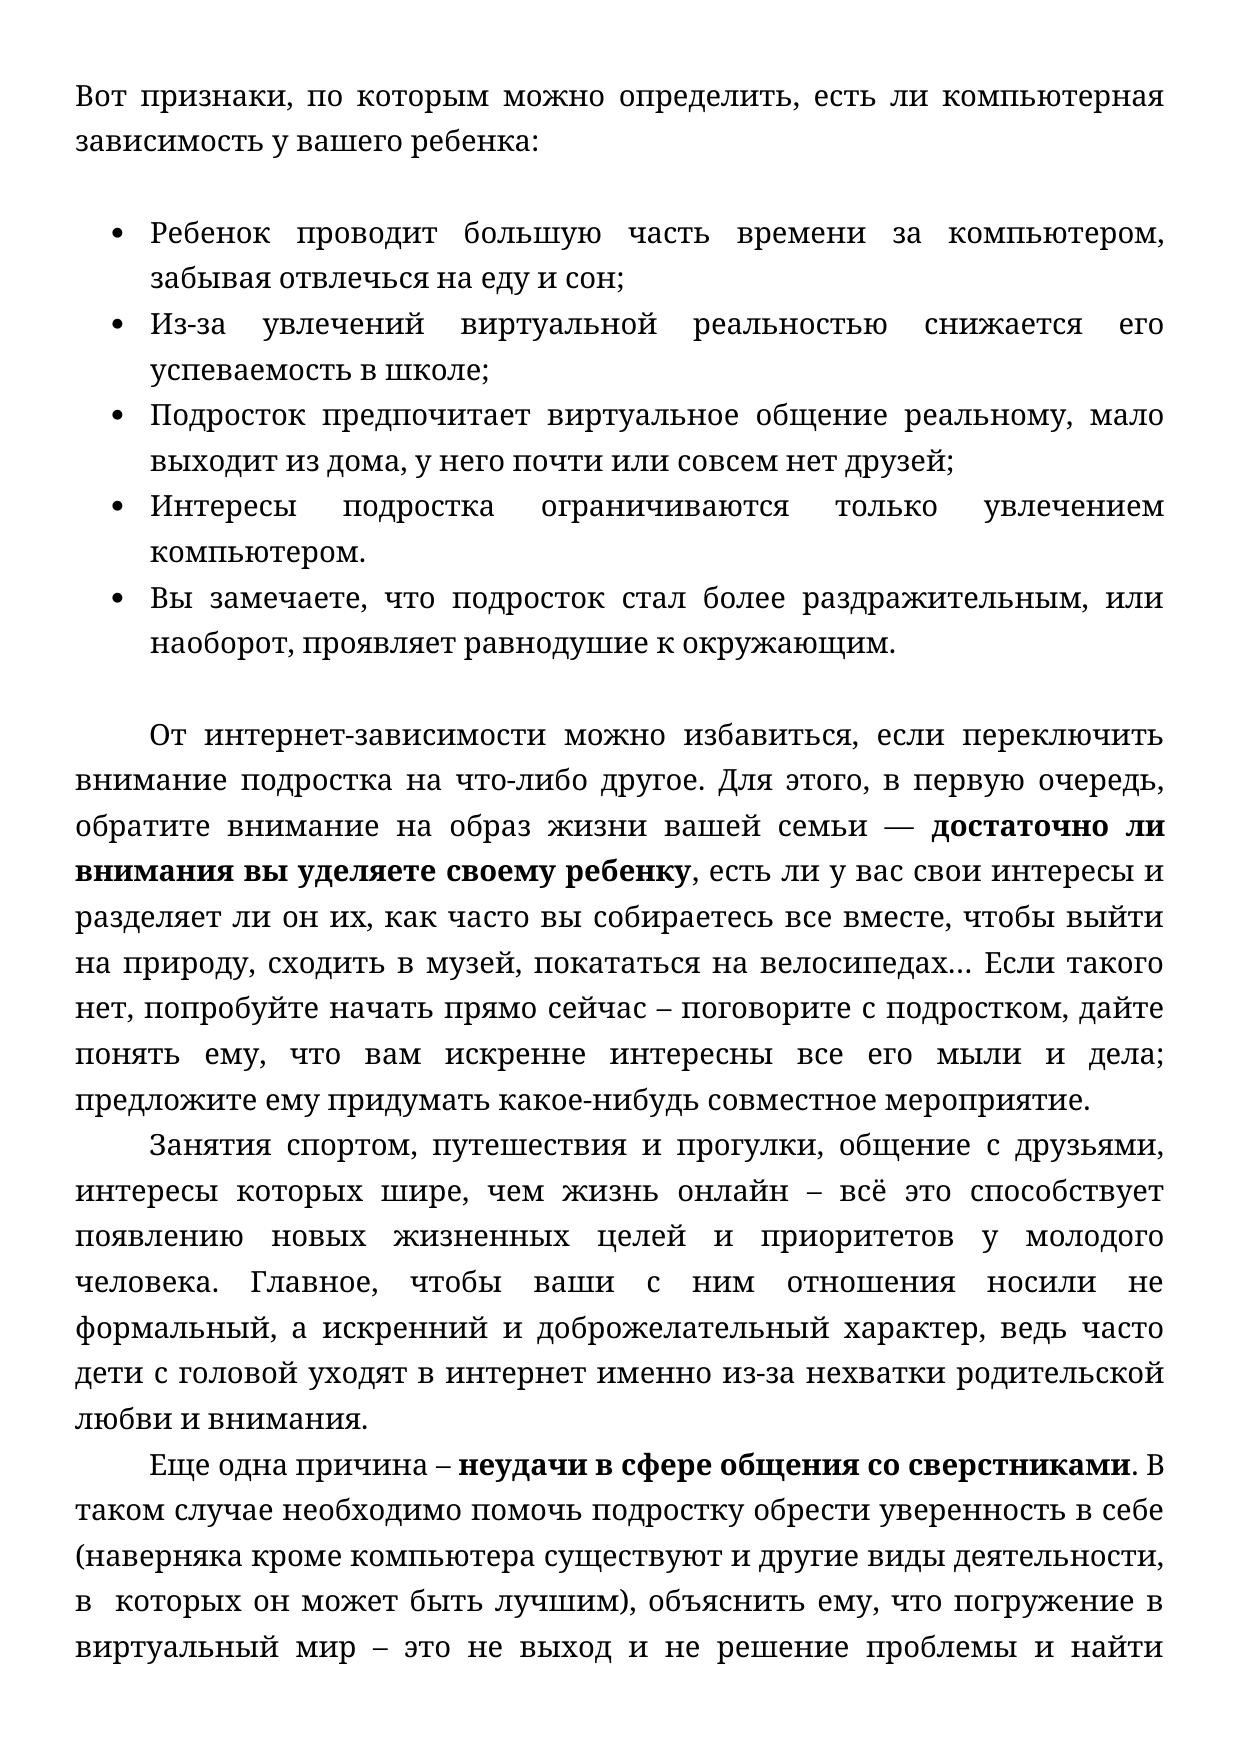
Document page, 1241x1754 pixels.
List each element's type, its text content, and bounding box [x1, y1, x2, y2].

list Из-за увлечений виртуальной реальностью снижается его успеваемость в школе; [112, 303, 1165, 388]
text Занятия спортом, путешествия и прогулки, общение с друзьями, интересы которых шире, чем жизнь онлайн – всё это способствует появлению новых жизненных целей и приоритетов у молодого человека. Главное, чтобы ваши с ним отношения носили не формальный, а искренний и доброжелательный характер, ведь часто дети с головой уходят в интернет именно из-за нехватки родительской любви и внимания. [75, 1124, 1165, 1438]
list Ребенок проводит большую часть времени за компьютером, забывая отвлечься на еду и сон; [112, 212, 1165, 297]
list Подросток предпочитает виртуальное общение реальному, мало выходит из дома, у него почти или совсем нет друзей; [112, 394, 1165, 480]
text От интернет-зависимости можно избавиться, если переключить внимание подростка на что-либо другое. Для этого, в первую очередь, обратите внимание на образ жизни вашей семьи — достаточно ли внимания вы уделяете своему ребенку, есть ли у вас свои интересы и разделяет ли он их, как часто вы собираетесь все вместе, чтобы выйти на природу, сходить в музей, покататься на велосипедах… Если такого нет, попробуйте начать прямо сейчас – поговорите с подростком, дайте понять ему, что вам искренне интересны все его мыли и дела; предложите ему придумать какое-нибудь совместное мероприятие. [75, 714, 1165, 1118]
text Вот признаки, по которым можно определить, есть ли компьютерная зависимость у вашего ребенка: [75, 75, 1165, 160]
list Вы замечаете, что подросток стал более раздражительным, или наоборот, проявляет равнодушие к окружающим. [112, 577, 1165, 662]
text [75, 1444, 1165, 1666]
list Интересы подростка ограничиваются только увлечением компьютером. [112, 486, 1165, 571]
